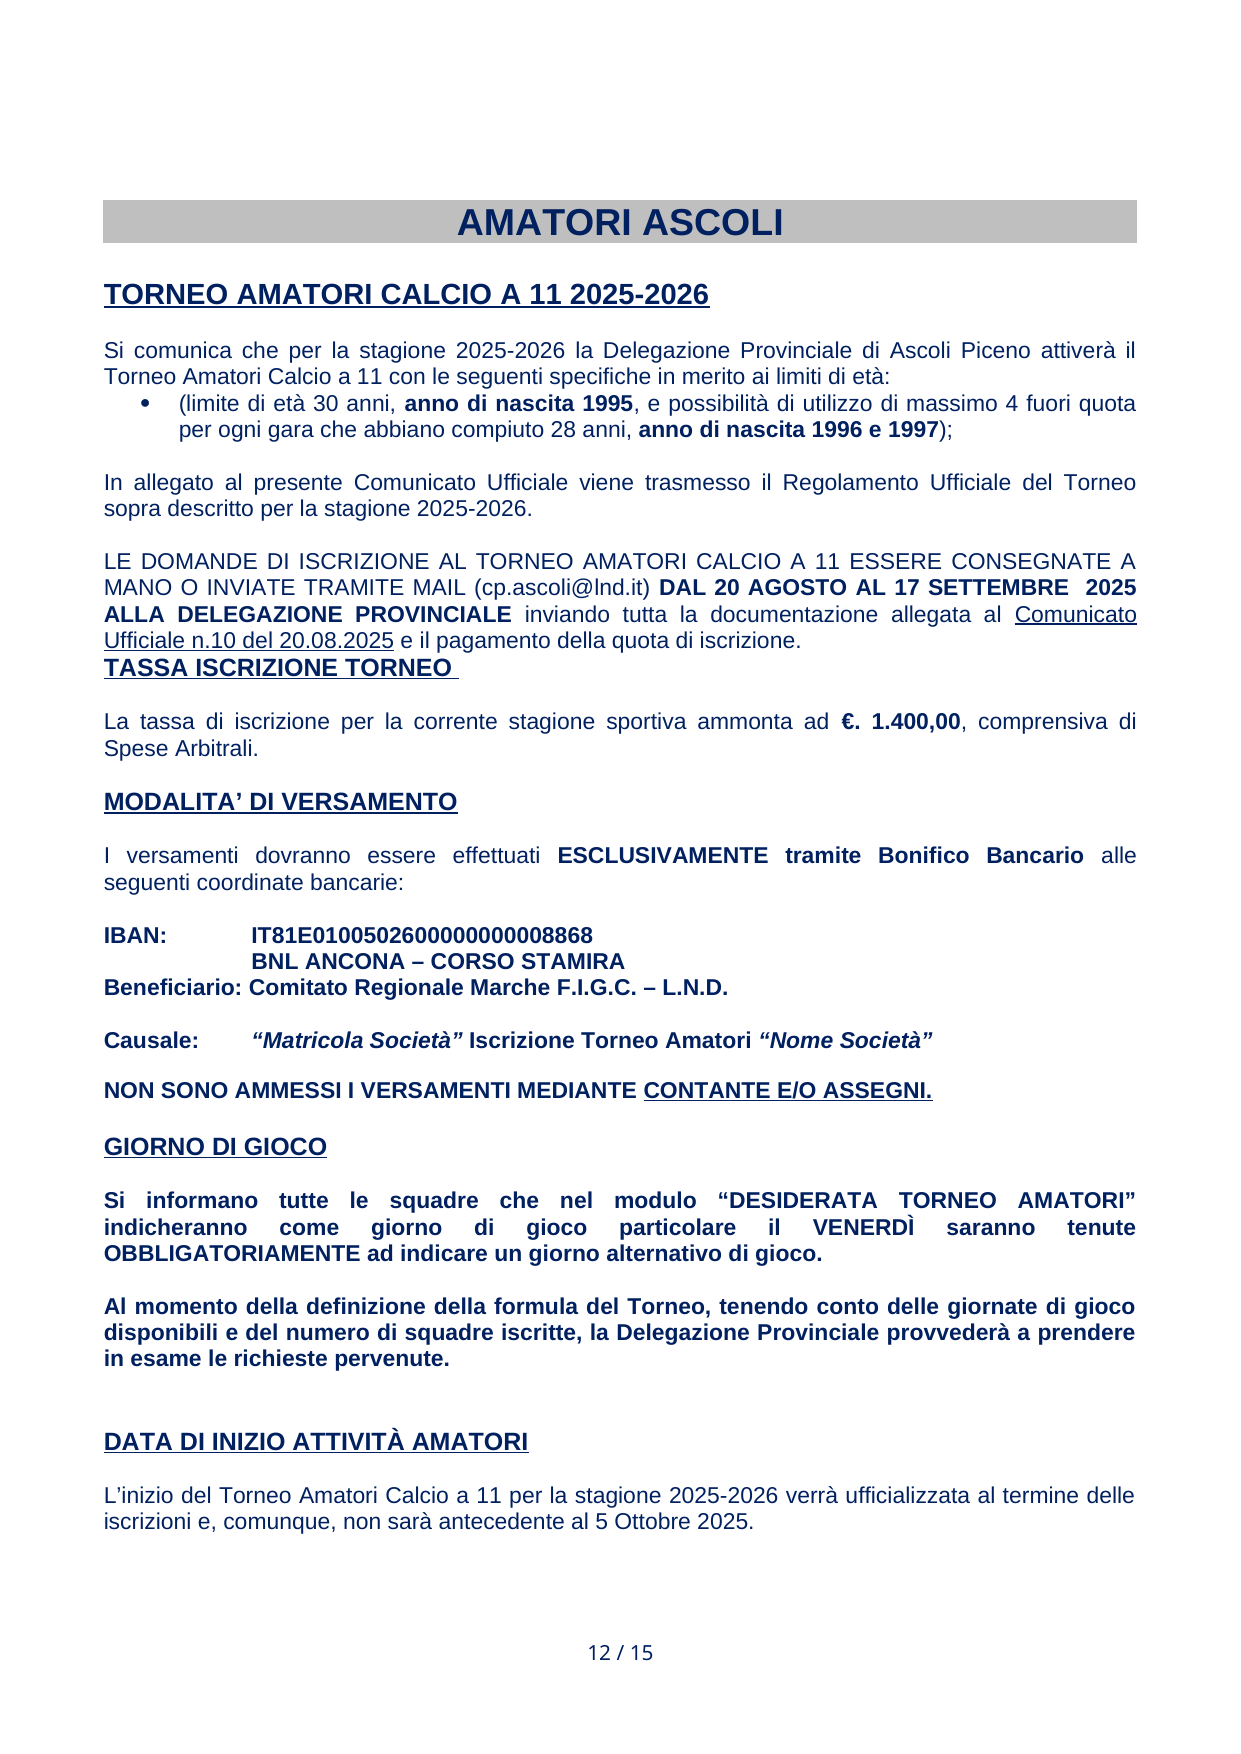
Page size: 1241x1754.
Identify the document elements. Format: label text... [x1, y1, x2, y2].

text MODALITA’ DI VERSAMENTO [103, 787, 1137, 816]
text TORNEO AMATORI CALCIO A 11 2025-2026 [103, 277, 1137, 311]
text LE DOMANDE DI ISCRIZIONE AL TORNEO AMATORI CALCIO A 11 ESSERE CONSEGNATE A MANO O INVIATE TRAMITE MAIL (cp.ascoli@lnd.it) DAL 20 AGOSTO AL 17 SETTEMBRE 2025 ALLA DELEGAZIONE PROVINCIALE inviando tutta la documentazione allegata al Comunicato Ufficiale n.10 del 20.08.2025 e il pagamento della quota di iscrizione. [103, 548, 1137, 653]
text NON SONO AMMESSI I VERSAMENTI MEDIANTE CONTANTE E/O ASSEGNI. [103, 1077, 1137, 1104]
text L’inizio del Torneo Amatori Calcio a 11 per la stagione 2025-2026 verrà ufficializzata al termine delle iscrizioni e, comunque, non sarà antecedente al 5 Ottobre 2025. [103, 1482, 1137, 1534]
text BNL ANCONA – CORSO STAMIRA [177, 948, 1137, 974]
text In allegato al presente Comunicato Ufficiale viene trasmesso il Regolamento Ufficiale del Torneo sopra descritto per la stagione 2025-2026. [103, 469, 1137, 521]
text TASSA ISCRIZIONE TORNEO [103, 653, 1137, 682]
text I versamenti dovranno essere effettuati ESCLUSIVAMENTE tramite Bonifico Bancario alle seguenti coordinate bancarie: [103, 842, 1137, 895]
text Causale: “Matricola Società” Iscrizione Torneo Amatori “Nome Società” [103, 1027, 1137, 1053]
text IBAN: IT81E0100502600000000008868 [103, 922, 1137, 948]
text Al momento della definizione della formula del Torneo, tenendo conto delle giornate di gioco disponibili e del numero di squadre iscritte, la Delegazione Provinciale provvederà a prendere in esame le richieste pervenute. [103, 1293, 1137, 1372]
text Si informano tutte le squadre che nel modulo “DESIDERATA TORNEO AMATORI” indicheranno come giorno di gioco particolare il VENERDÌ saranno tenute OBBLIGATORIAMENTE ad indicare un giorno alternativo di gioco. [103, 1187, 1137, 1266]
text Si comunica che per la stagione 2025-2026 la Delegazione Provinciale di Ascoli Piceno attiverà il Torneo Amatori Calcio a 11 con le seguenti specifiche in merito ai limiti di età: [103, 337, 1137, 390]
list (limite di età 30 anni, anno di nascita 1995, e possibilità di utilizzo di massimo 4 fuori quota per ogni gara che abbiano compiuto 28 anni, anno di nascita 1996 e 1997); [141, 390, 1137, 442]
text DATA DI INIZIO ATTIVITÀ AMATORI [103, 1427, 1137, 1456]
text AMATORI ASCOLI [103, 200, 1137, 243]
text Beneficiario: Comitato Regionale Marche F.I.G.C. – L.N.D. [103, 974, 1137, 1001]
text La tassa di iscrizione per la corrente stagione sportiva ammonta ad €. 1.400,00, comprensiva di Spese Arbitrali. [103, 708, 1137, 761]
text GIORNO DI GIOCO [103, 1132, 1137, 1161]
